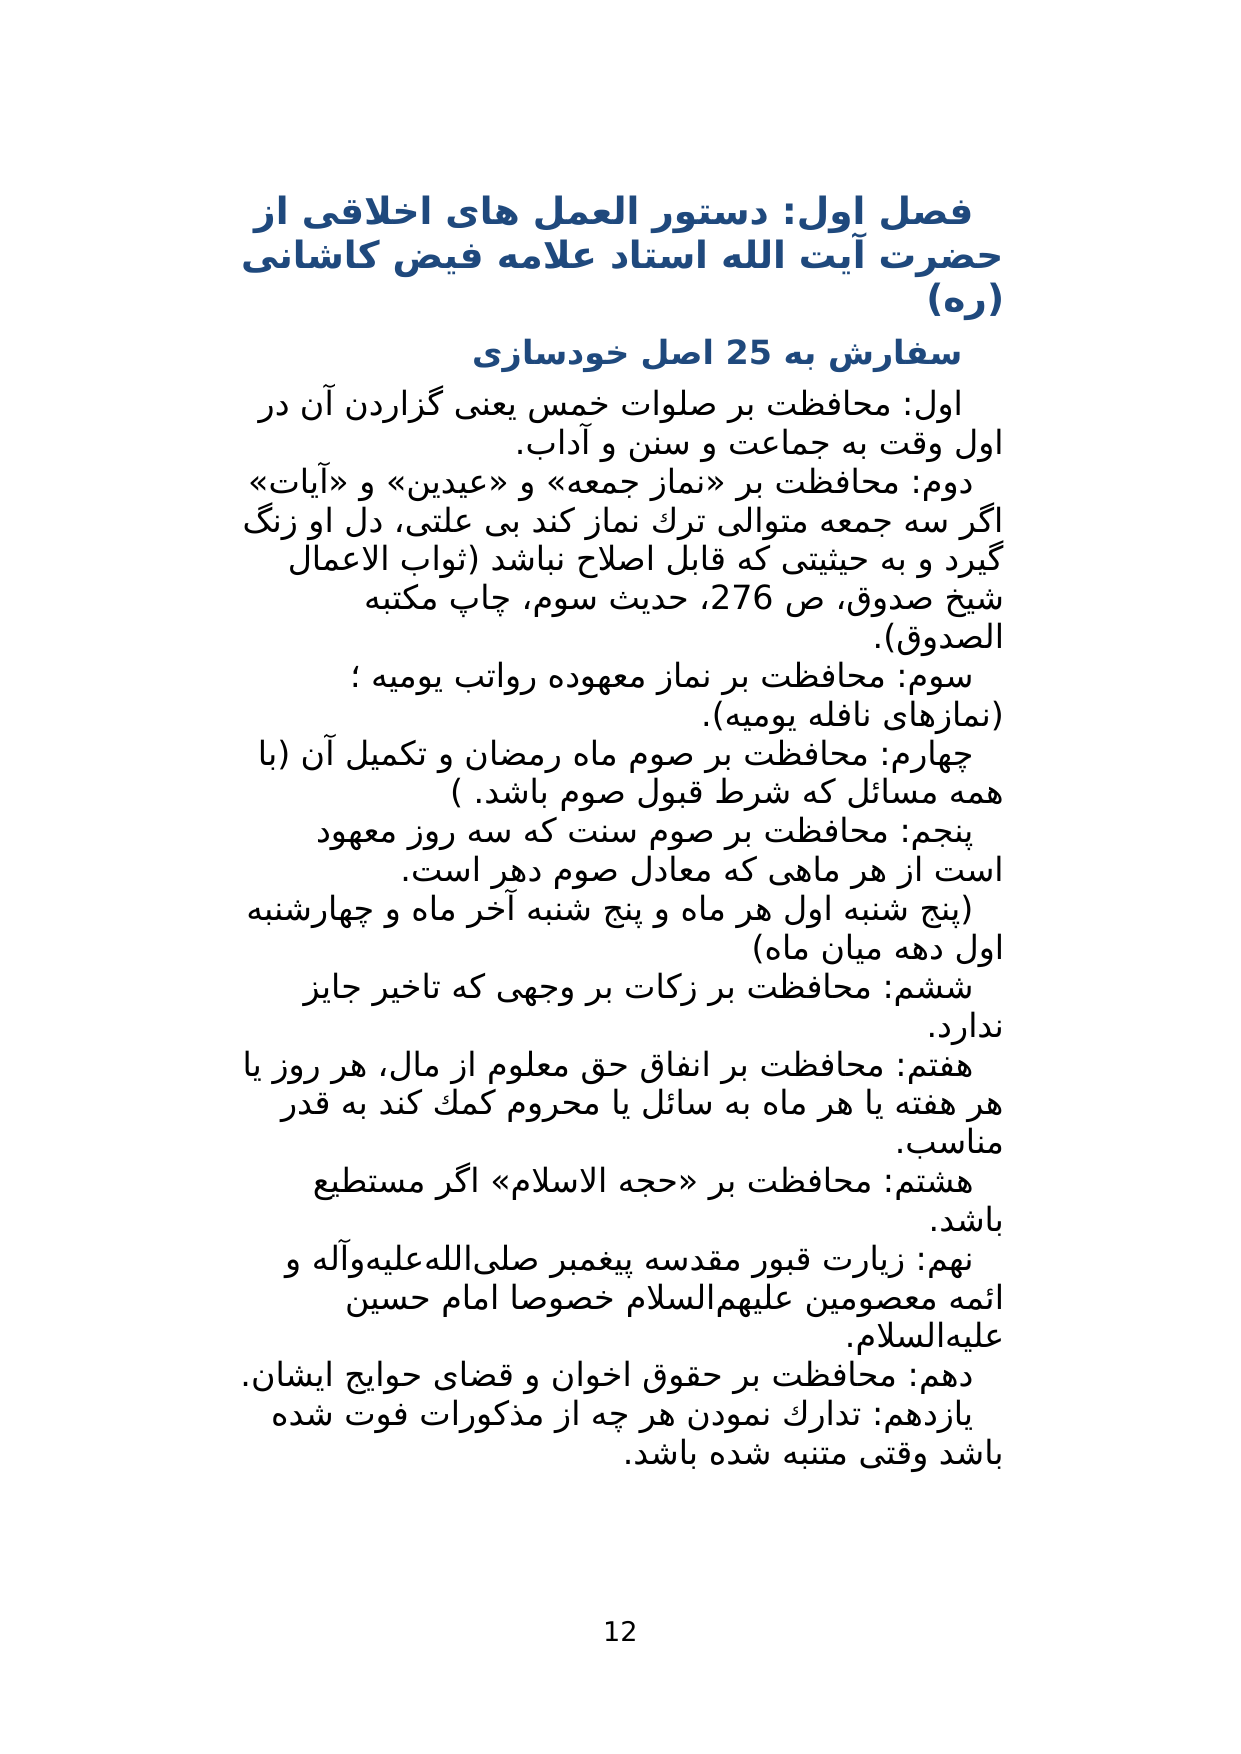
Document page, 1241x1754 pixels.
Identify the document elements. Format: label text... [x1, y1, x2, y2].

text چهارم: محافظت بر صوم ماه رمضان و تكميل آن (با همه مسائل كه شرط قبول صوم باشد. ) [236, 734, 1004, 812]
text يازدهم: تدارك نمودن هر چه از مذكورات فوت شده باشد وقتى متنبه شده باشد. [236, 1395, 1004, 1472]
text دهم: محافظت بر حقوق اخوان و قضاى حوايج ايشان. [236, 1356, 1004, 1395]
subtitle سفارش به 25 اصل خودسازى [236, 333, 1004, 372]
text اول: محافظت بر صلوات خمس يعنى گزاردن آن در اول وقت به جماعت و سنن و آداب. [236, 384, 1004, 462]
text نهم: زيارت قبور مقدسه پيغمبر صلى‌الله‌عليه‌وآله‌ و ائمه معصومين عليهم‌السلام خصوصا امام حسين عليه‌السلام. [236, 1239, 1004, 1356]
text دوم: محافظت بر «نماز جمعه» و «عيدين» و «آيات» اگر سه جمعه متوالى ترك نماز كند بى علتى، دل او زنگ گيرد و به حيثيتى كه قابل اصلاح نباشد (ثواب الاعمال شيخ صدوق، ص 276، حديث سوم، چاپ مكتبه الصدوق). [236, 462, 1004, 656]
text هشتم: محافظت بر «حجه الاسلام» اگر مستطيع باشد. [236, 1162, 1004, 1239]
subtitle فصل اول: دستور العمل هاى اخلاقى از حضرت آيت الله استاد علامه فيض كاشانى (ره) [236, 190, 1004, 321]
text ششم: محافظت بر زكات بر وجهى كه تاخير جايز ندارد. [236, 967, 1004, 1045]
text سوم: محافظت بر نماز معهوده رواتب يوميه ؛ (نمازهاى نافله يوميه). [236, 656, 1004, 734]
text پنجم: محافظت بر صوم سنت كه سه روز معهود است از هر ماهى كه معادل صوم دهر است. [236, 812, 1004, 889]
text (پنج شنبه اول هر ماه و پنج شنبه آخر ماه و چهارشنبه اول دهه ميان ماه) [236, 889, 1004, 967]
text هفتم: محافظت بر انفاق حق معلوم از مال، هر روز يا هر هفته يا هر ماه به سائل يا محروم كمك كند به قدر مناسب. [236, 1045, 1004, 1162]
